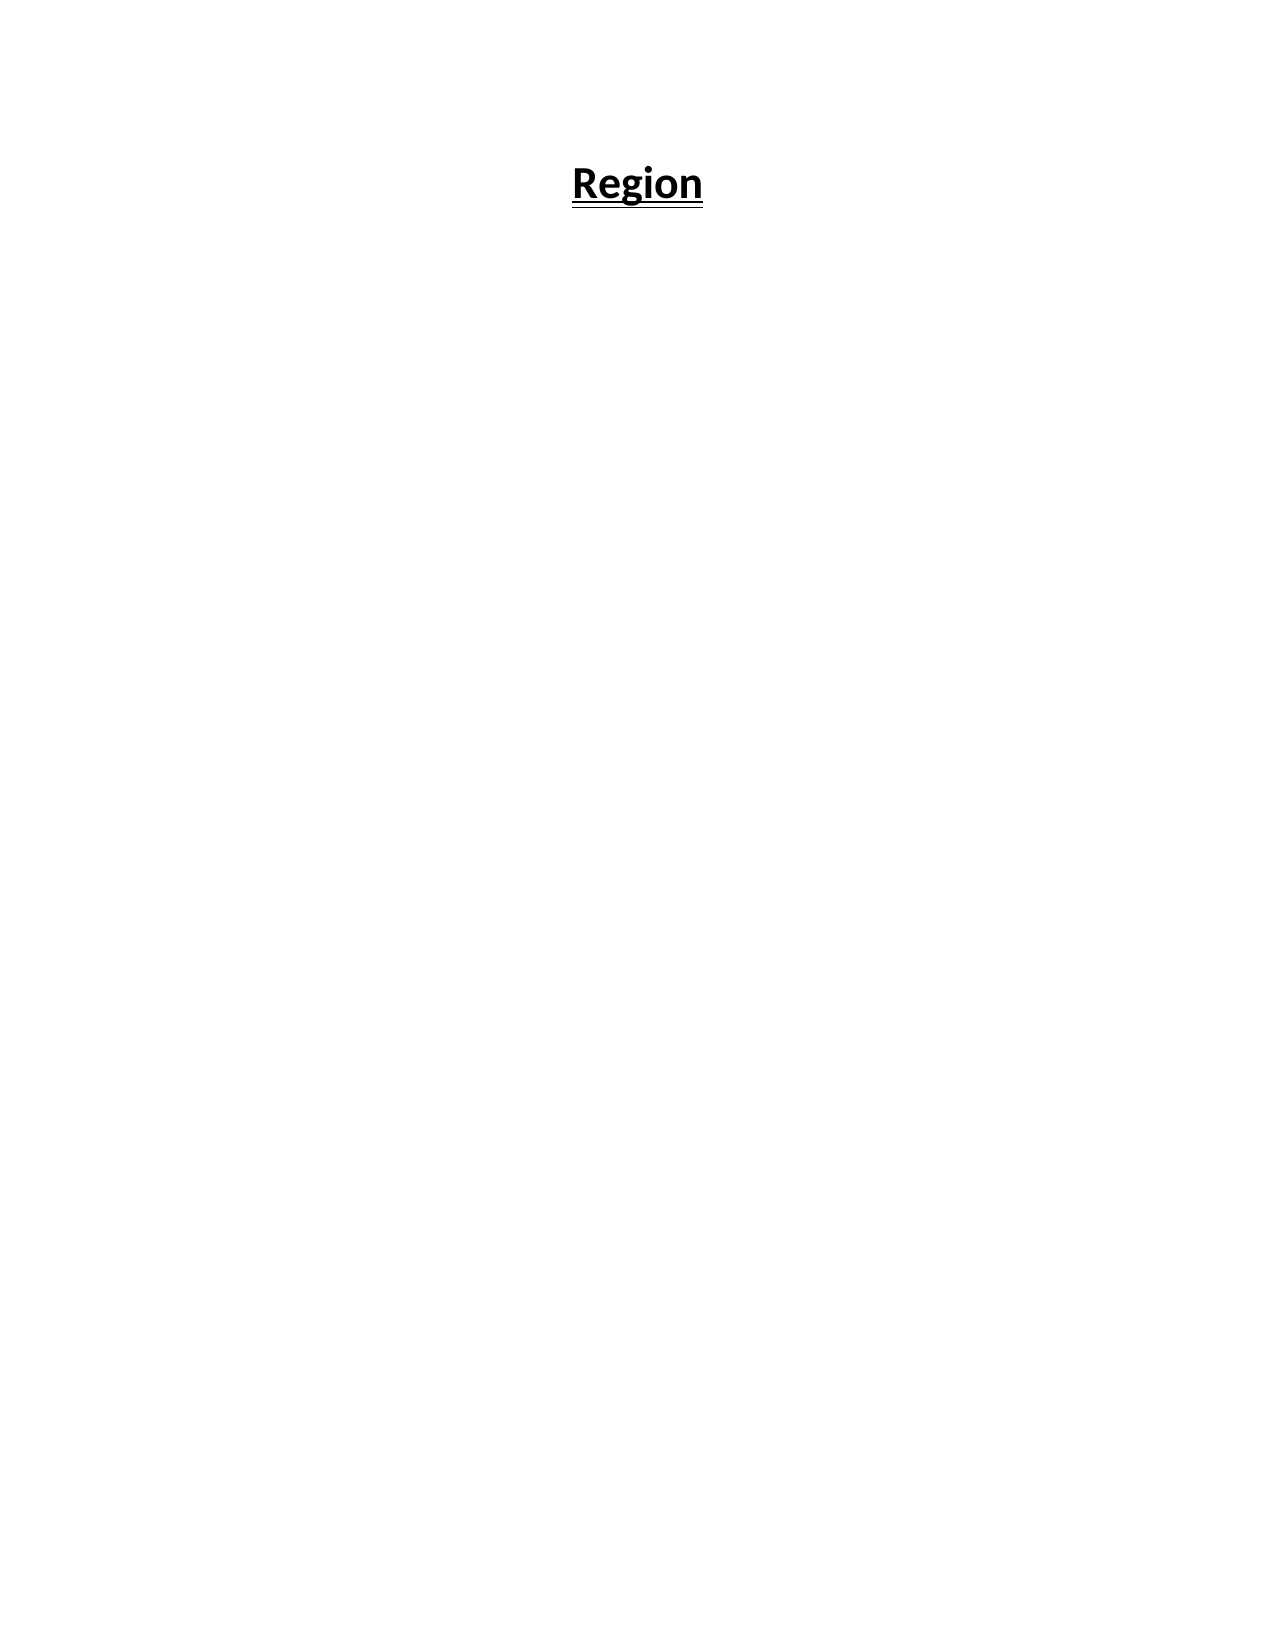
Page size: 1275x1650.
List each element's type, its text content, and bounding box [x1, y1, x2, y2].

subtitle Region [150, 154, 1125, 210]
